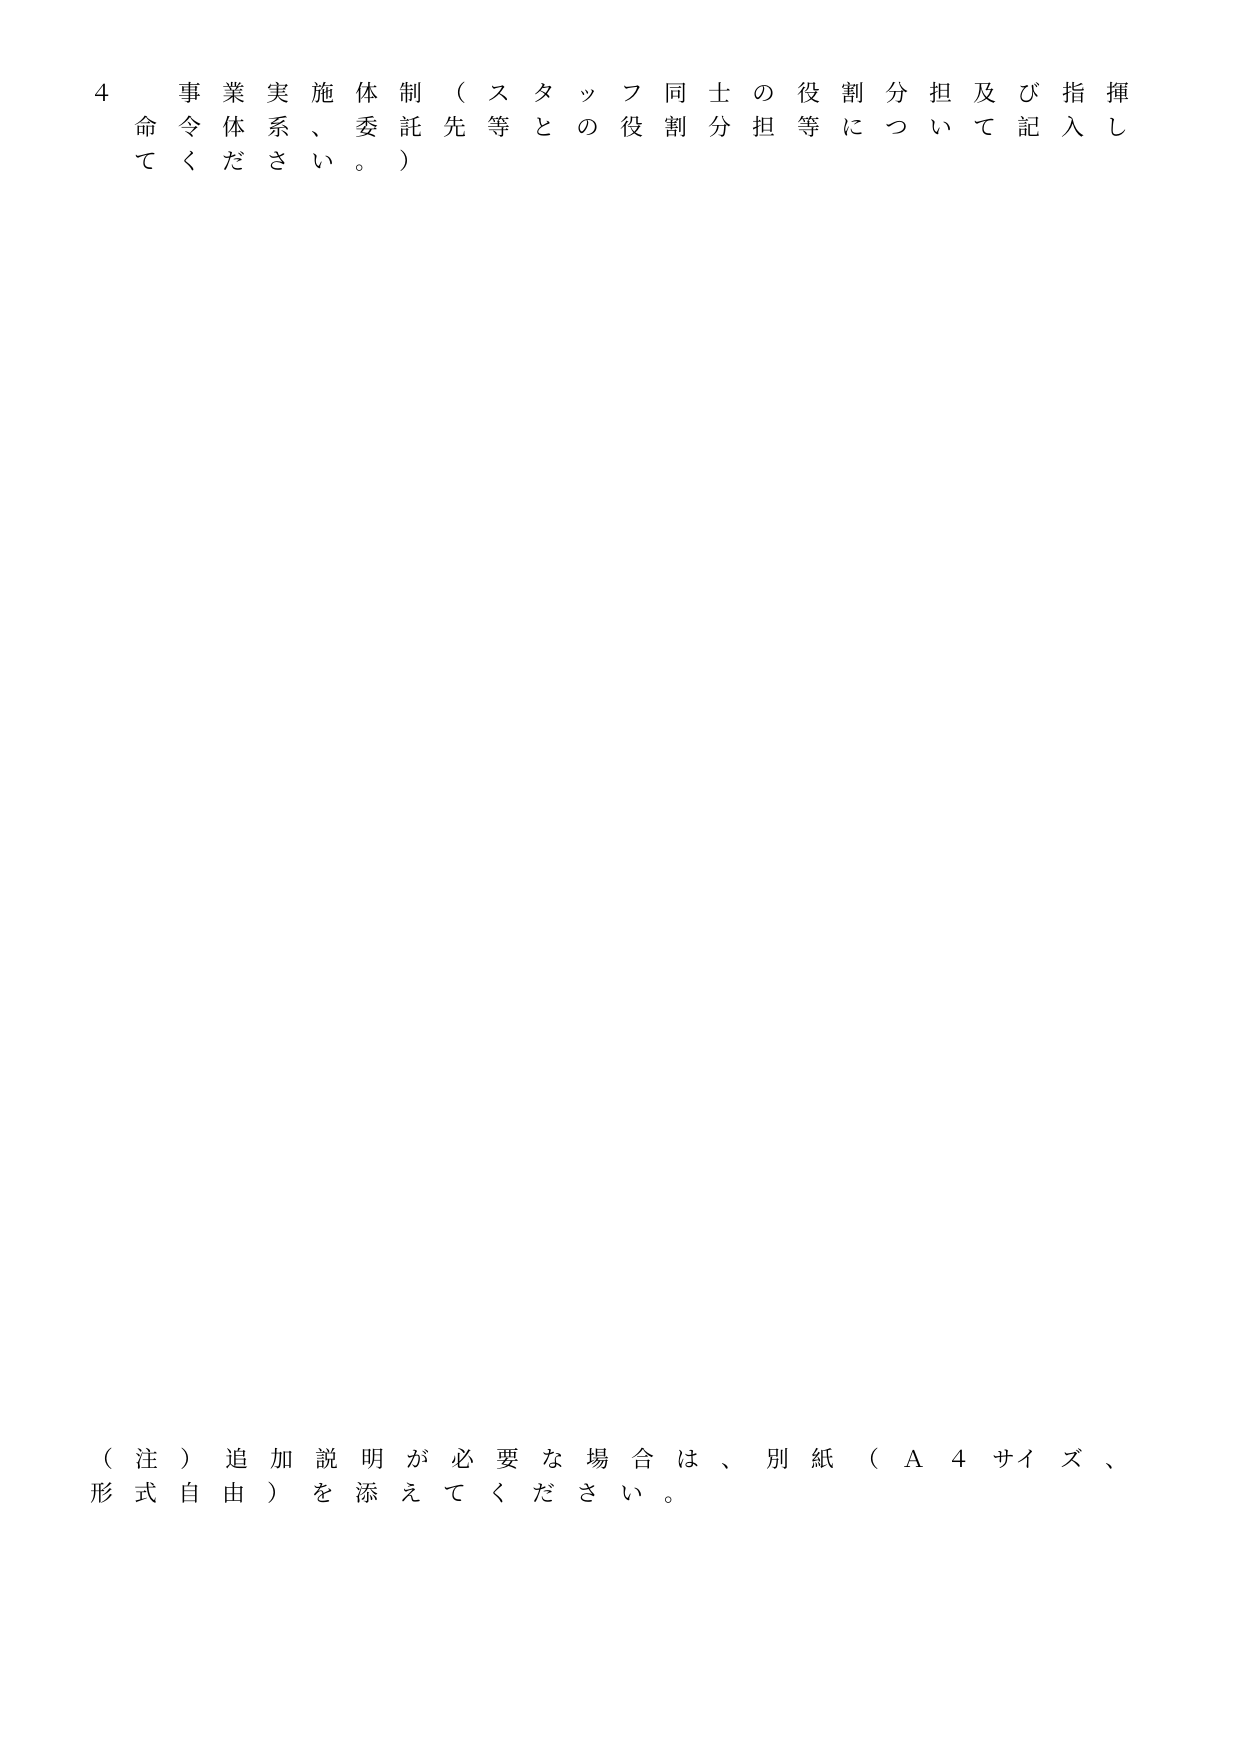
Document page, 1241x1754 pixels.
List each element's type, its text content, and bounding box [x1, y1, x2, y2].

text ４ 事業実施体制（スタッフ同士の役割分担及び指揮命令体系、委託先等との役割分担等について記入してください。） [90, 74, 1150, 176]
text （注）追加説明が必要な場合は、別紙（Ａ４サイズ、形式自由）を添えてください。 [90, 1441, 1150, 1509]
